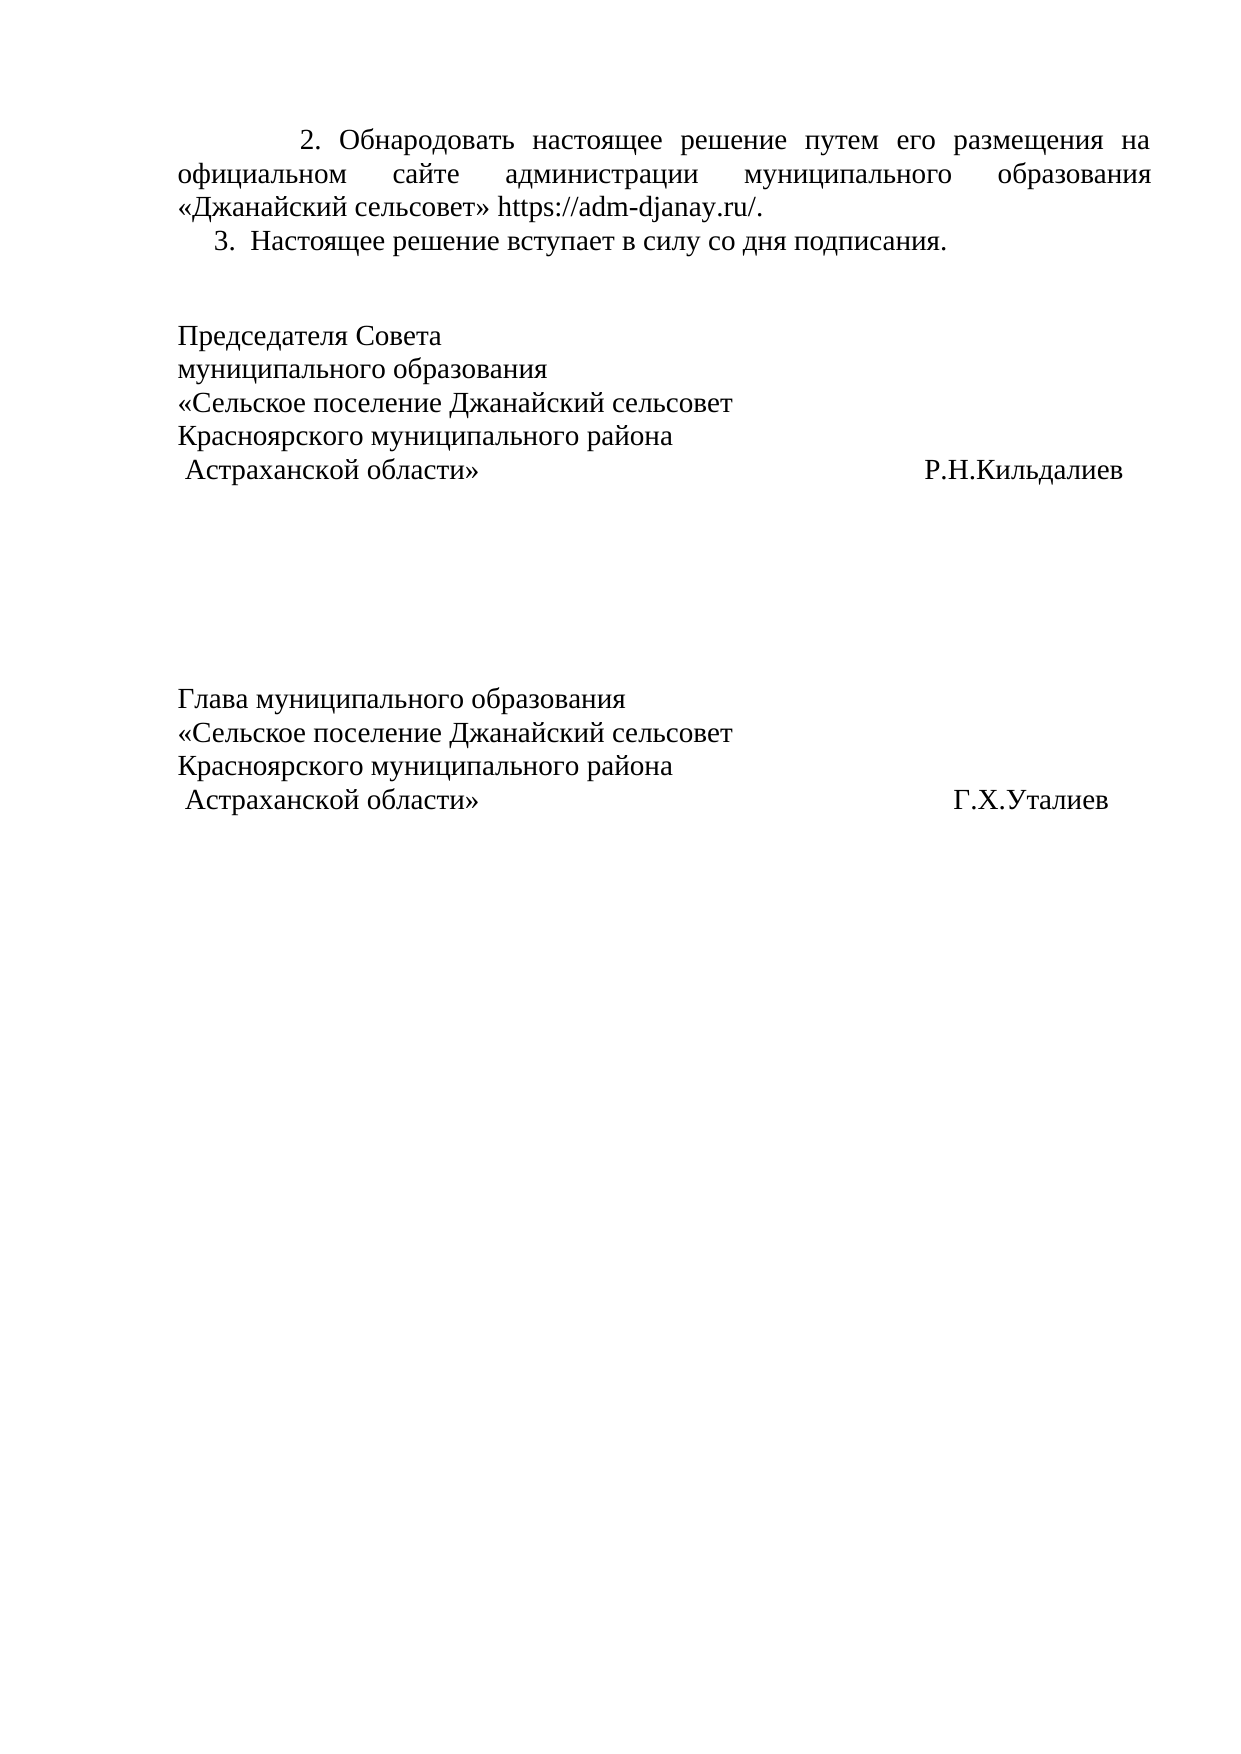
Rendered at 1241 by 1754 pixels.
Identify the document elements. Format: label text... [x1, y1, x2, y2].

text Астраханской области» Г.Х.Уталиев [177, 782, 1152, 816]
text Председателя Совета [177, 318, 1152, 351]
text Глава муниципального образования [177, 681, 1152, 715]
text Астраханской области» Р.Н.Кильдалиев [177, 452, 1152, 514]
text Красноярского муниципального района [177, 418, 1152, 452]
text 3. Настоящее решение вступает в силу со дня подписания. [177, 223, 1152, 256]
text «Сельское поселение Джанайский сельсовет [177, 715, 1152, 748]
text муниципального образования [177, 351, 1152, 385]
text «Сельское поселение Джанайский сельсовет [177, 385, 1152, 418]
text Красноярского муниципального района [177, 748, 1152, 782]
text 2. Обнародовать настоящее решение путем его размещения на официальном сайте администрации муниципального образования «Джанайский сельсовет» https://adm-djanay.ru/. [177, 122, 1152, 223]
